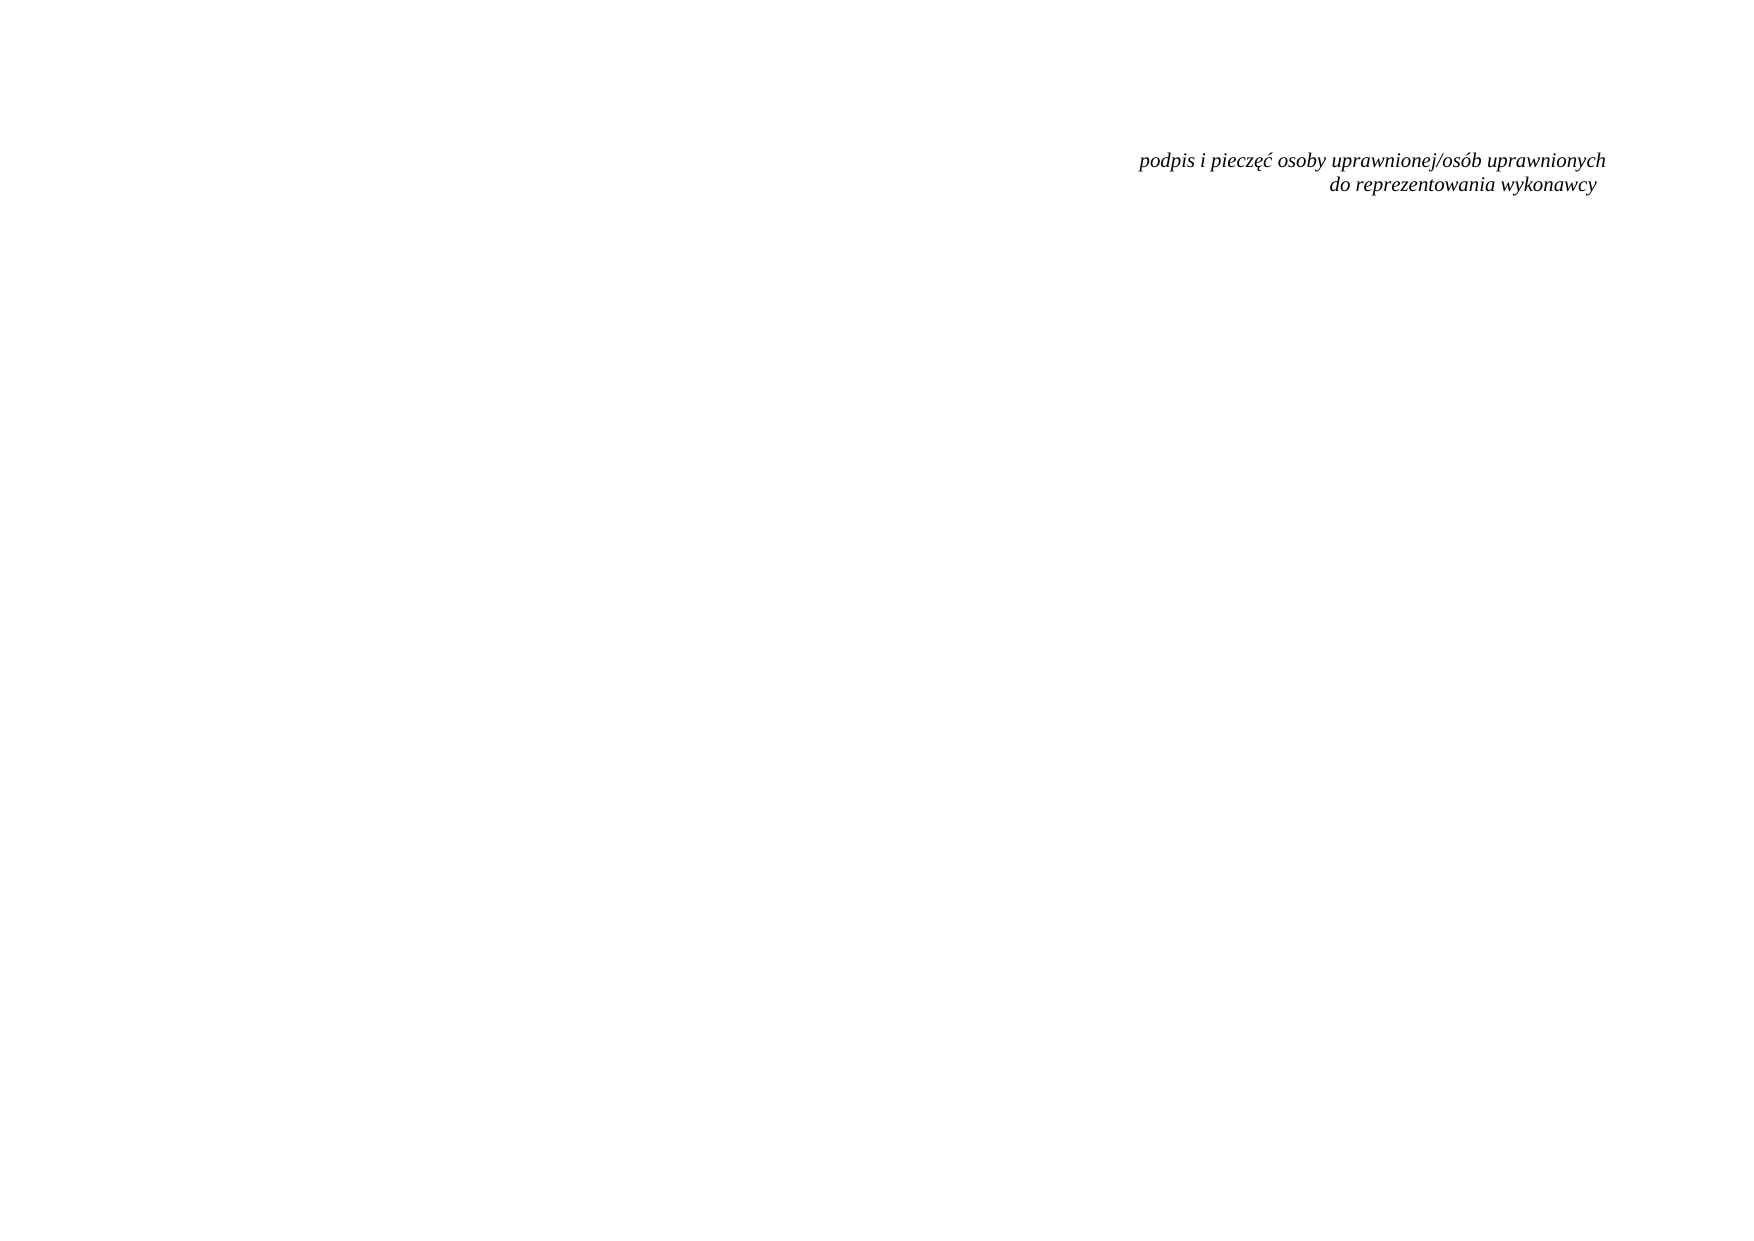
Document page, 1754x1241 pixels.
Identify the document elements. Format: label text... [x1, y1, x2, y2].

text do reprezentowania wykonawcy [148, 172, 1606, 196]
text podpis i pieczęć osoby uprawnionej/osób uprawnionych [148, 148, 1606, 172]
